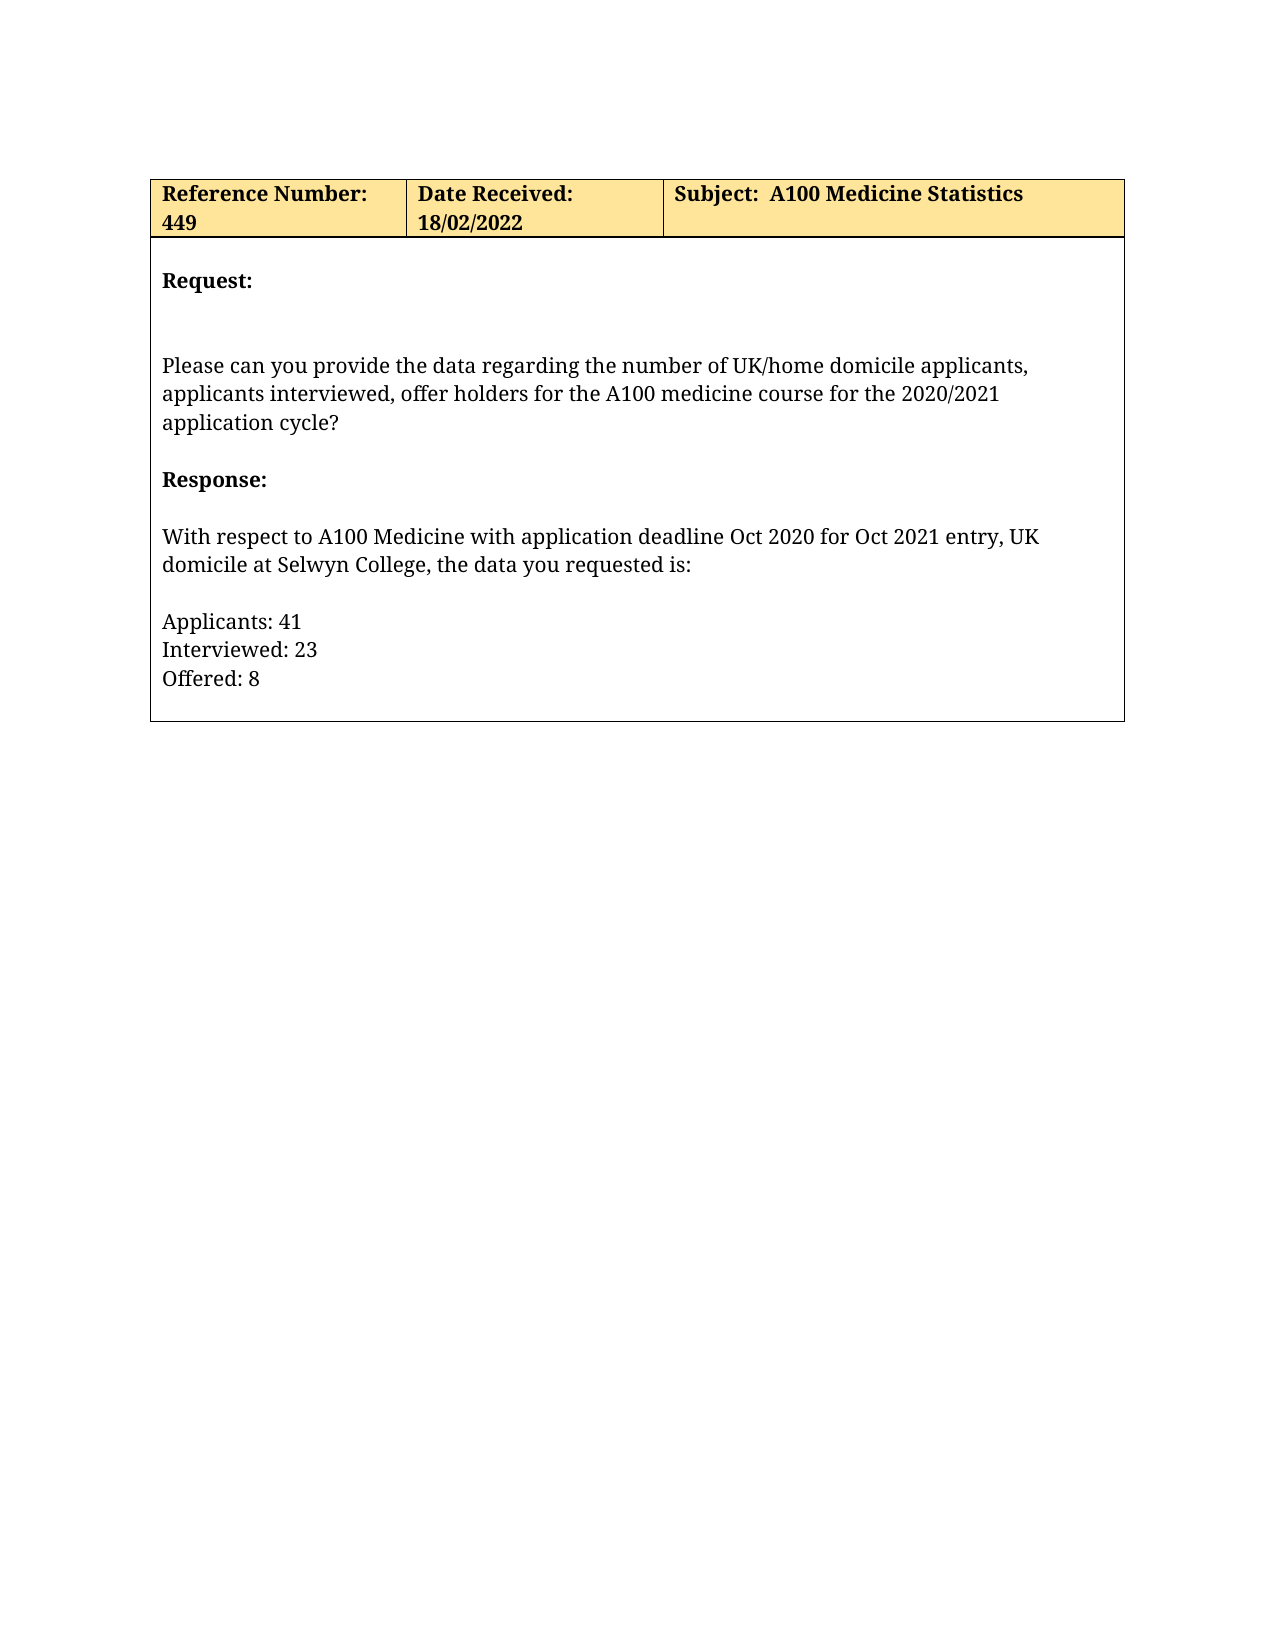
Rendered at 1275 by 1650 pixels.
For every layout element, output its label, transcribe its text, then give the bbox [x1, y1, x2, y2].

table_header Reference Number: 449 [151, 180, 406, 236]
table_cell Request: Please can you provide the data regarding the number of UK/home domicile applicants, applicants interviewed, offer holders for the A100 medicine course for the 2020/2021 application cycle? Response: With respect to A100 Medicine with application deadline Oct 2020 for Oct 2021 entry, UK domicile at Selwyn College, the data you requested is: Applicants: 41 Interviewed: 23 Offered: 8 [151, 238, 1124, 721]
table_header Subject: A100 Medicine Statistics [664, 180, 1124, 236]
table_header Date Received: 18/02/2022 [407, 180, 663, 236]
